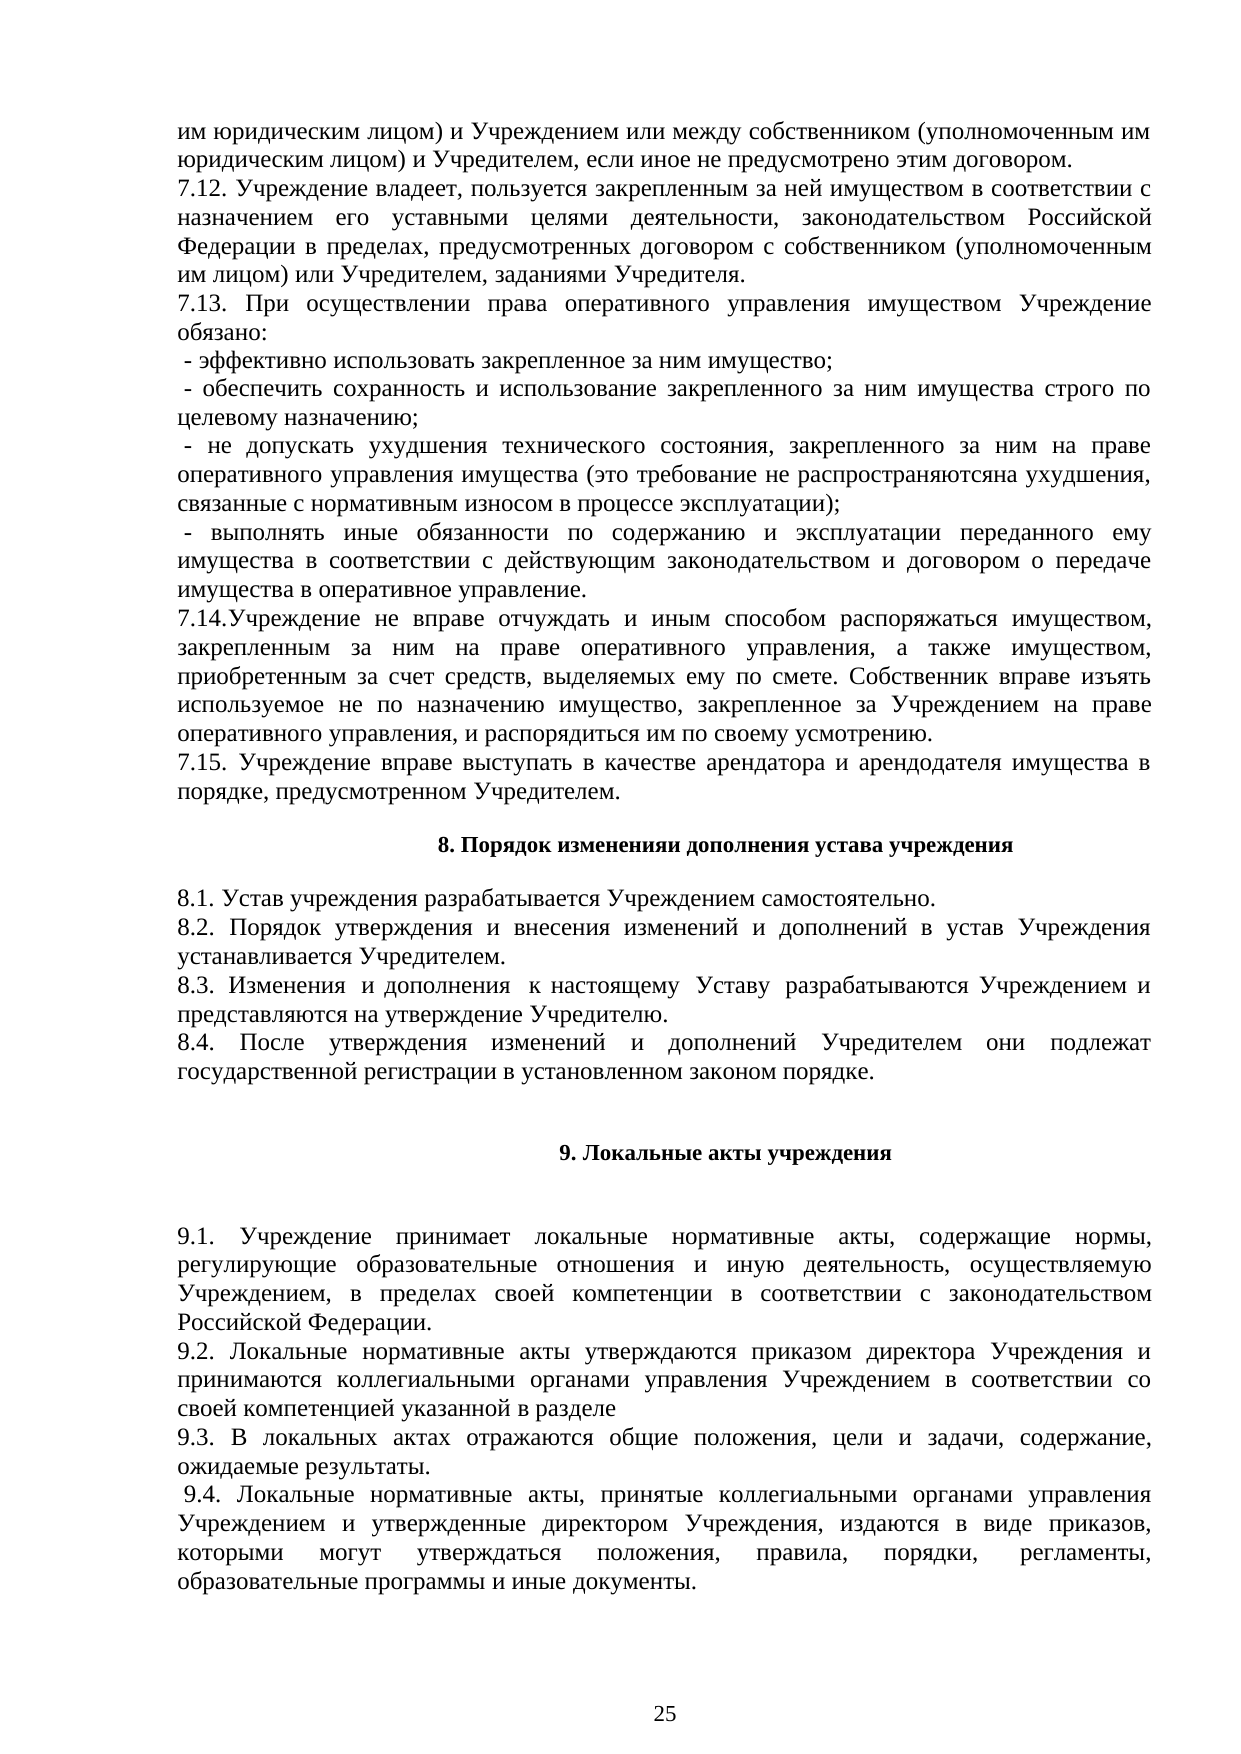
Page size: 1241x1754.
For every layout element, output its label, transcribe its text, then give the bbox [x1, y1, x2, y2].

list После утверждения изменений и дополнений Учредителем они подлежат государственной регистрации в установленном законом порядке. [177, 1027, 1152, 1085]
list Устав учреждения разрабатывается Учреждением самостоятельно. [177, 884, 1163, 912]
list Порядок измененияи дополнения устава учреждения [438, 831, 1163, 857]
list выполнять иные обязанности по содержанию и эксплуатации переданного ему имущества в соответствии с действующим законодательством и договором о передаче имущества в оперативное управление. [177, 517, 1152, 603]
list Учреждение принимает локальные нормативные акты, содержащие нормы, регулирующие образовательные отношения и иную деятельность, осуществляемую Учреждением, в пределах своей компетенции в соответствии с законодательством Российской Федерации. [177, 1221, 1152, 1336]
list эффективно использовать закрепленное за ним имущество; [183, 346, 1163, 374]
list Изменения и дополнения к настоящему Уставу разрабатываются Учреждением и представляются на утверждение Учредителю. [177, 970, 1151, 1027]
list Учреждение не вправе отчуждать и иным способом распоряжаться имуществом, закрепленным за ним на праве оперативного управления, а также имуществом, приобретенным за счет средств, выделяемых ему по смете. Собственник вправе изъять используемое не по назначению имущество, закрепленное за Учреждением на праве оперативного управления, и распорядиться им по своему усмотрению. [177, 603, 1152, 747]
text им юридическим лицом) и Учреждением или между собственником (уполномоченным им юридическим лицом) и Учредителем, если иное не предусмотрено этим договором. [177, 116, 1152, 173]
list В локальных актах отражаются общие положения, цели и задачи, содержание, ожидаемые результаты. [177, 1422, 1152, 1479]
list Локальные акты учреждения [559, 1139, 1163, 1165]
list Учреждение владеет, пользуется закрепленным за ней имуществом в соответствии с назначением его уставными целями деятельности, законодательством Российской Федерации в пределах, предусмотренных договором с собственником (уполномоченным им лицом) или Учредителем, заданиями Учредителя. [177, 173, 1152, 288]
list При осуществлении права оперативного управления имуществом Учреждение обязано: [177, 288, 1151, 346]
list Локальные нормативные акты, принятые коллегиальными органами управления Учреждением и утвержденные директором Учреждения, издаются в виде приказов, которыми могут утверждаться положения, правила, порядки, регламенты, образовательные программы и иные документы. [177, 1479, 1152, 1594]
list Учреждение вправе выступать в качестве арендатора и арендодателя имущества в порядке, предусмотренном Учредителем. [177, 747, 1151, 804]
list Порядок утверждения и внесения изменений и дополнений в устав Учреждения устанавливается Учредителем. [177, 912, 1151, 970]
list не допускать ухудшения технического состояния, закрепленного за ним на праве оперативного управления имущества (это требование не распространяютсяна ухудшения, связанные с нормативным износом в процессе эксплуатации); [177, 431, 1151, 517]
list обеспечить сохранность и использование закрепленного за ним имущества строго по целевому назначению; [177, 374, 1151, 430]
list Локальные нормативные акты утверждаются приказом директора Учреждения и принимаются коллегиальными органами управления Учреждением в соответствии со своей компетенцией указанной в разделе [177, 1336, 1151, 1422]
